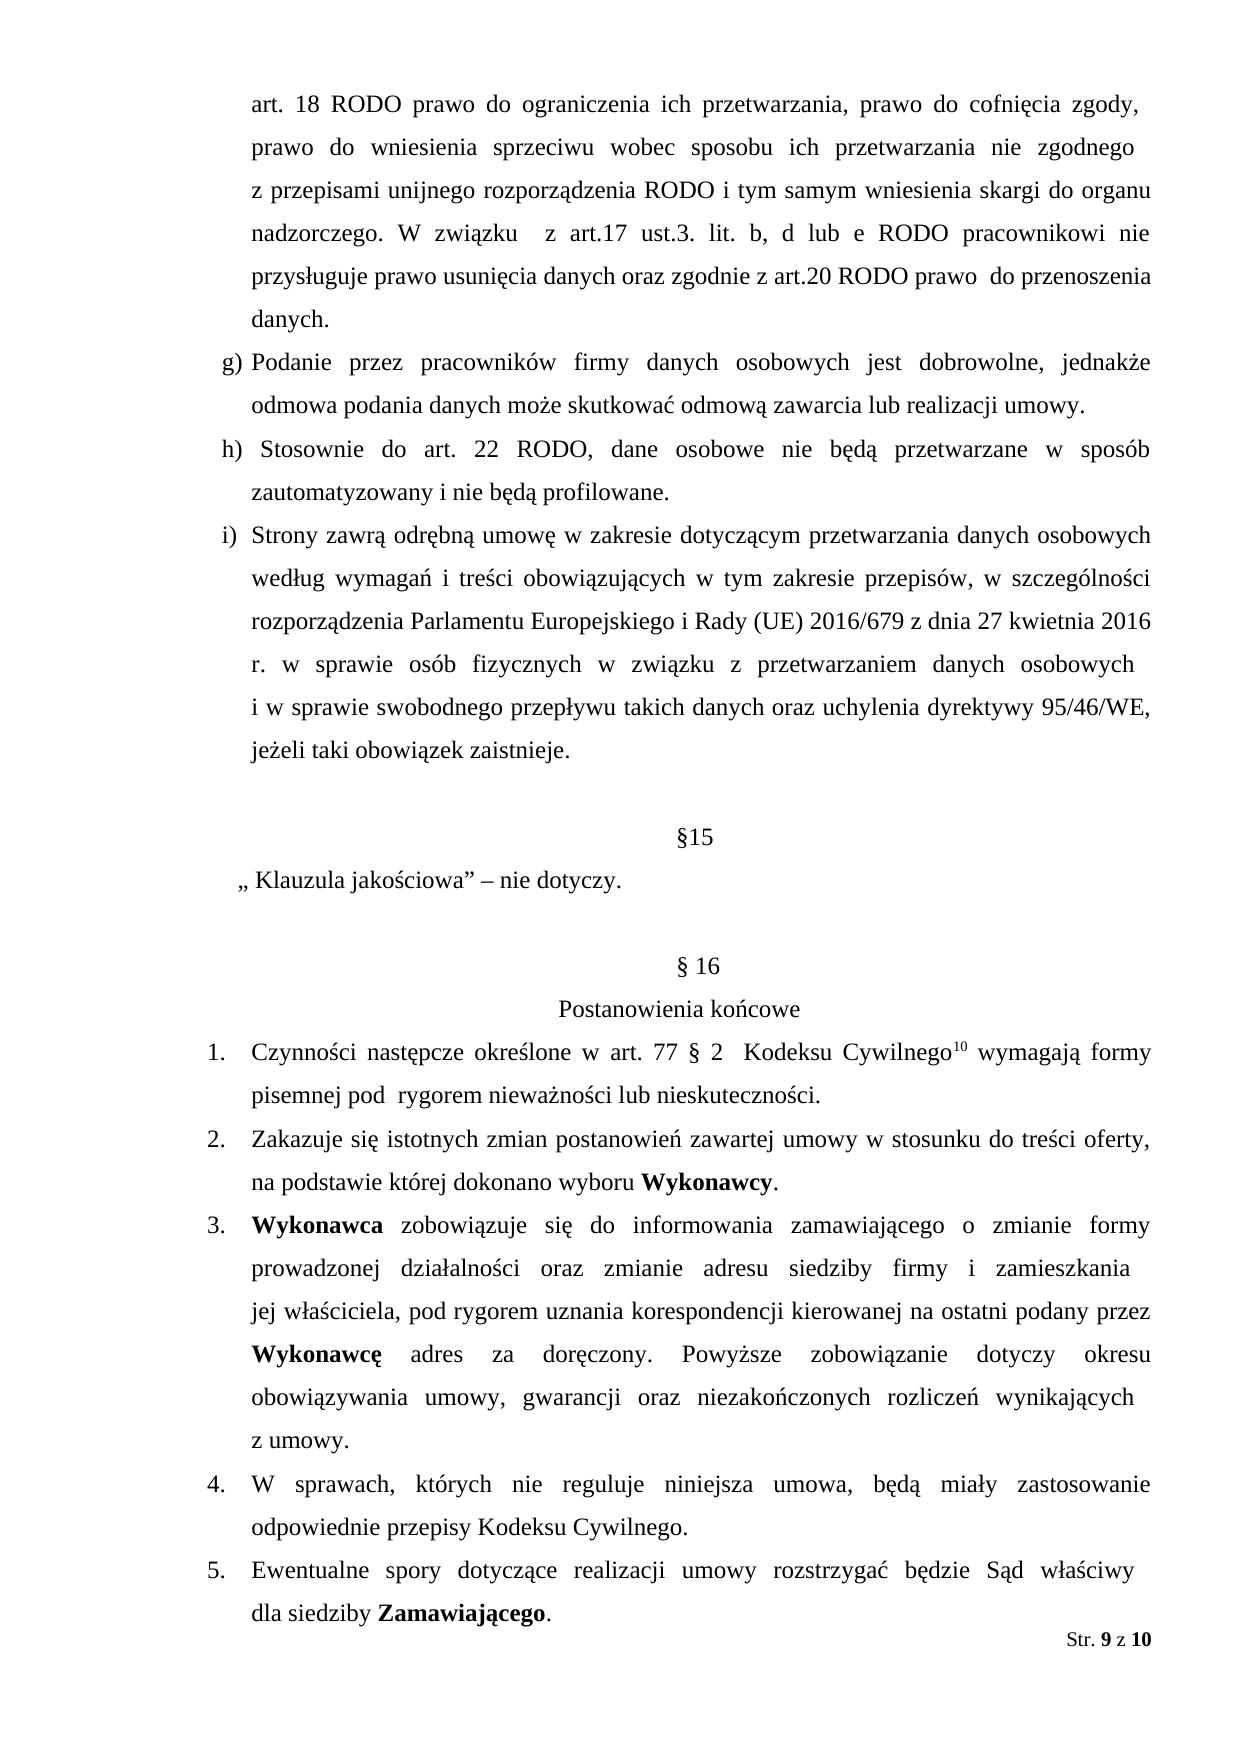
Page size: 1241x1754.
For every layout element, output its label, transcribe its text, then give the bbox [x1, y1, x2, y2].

list Wykonawca zobowiązuje się do informowania zamawiającego o zmianie formy prowadzonej działalności oraz zmianie adresu siedziby firmy i zamieszkania jej właściciela, pod rygorem uznania korespondencji kierowanej na ostatni podany przez Wykonawcę adres za doręczony. Powyższe zobowiązanie dotyczy okresu obowiązywania umowy, gwarancji oraz niezakończonych rozliczeń wynikających z umowy. [207, 1210, 1152, 1454]
text g) Podanie przez pracowników firmy danych osobowych jest dobrowolne, jednakże odmowa podania danych może skutkować odmową zawarcia lub realizacji umowy. [222, 347, 1152, 419]
text §15 [237, 822, 1152, 851]
text h) Stosownie do art. 22 RODO, dane osobowe nie będą przetwarzane w sposób zautomatyzowany i nie będą profilowane. [222, 434, 1152, 506]
text i) Strony zawrą odrębną umowę w zakresie dotyczącym przetwarzania danych osobowych według wymagań i treści obowiązujących w tym zakresie przepisów, w szczególności rozporządzenia Parlamentu Europejskiego i Rady (UE) 2016/679 z dnia 27 kwietnia 2016 r. w sprawie osób fizycznych w związku z przetwarzaniem danych osobowych i w sprawie swobodnego przepływu takich danych oraz uchylenia dyrektywy 95/46/WE, jeżeli taki obowiązek zaistnieje. [222, 520, 1152, 764]
list Zakazuje się istotnych zmian postanowień zawartej umowy w stosunku do treści oferty, na podstawie której dokonano wyboru Wykonawcy. [207, 1124, 1152, 1196]
text „ Klauzula jakościowa” – nie dotyczy. [237, 865, 1152, 894]
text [251, 89, 1152, 333]
list Czynności następcze określone w art. 77 § 2 Kodeksu Cywilnego10 wymagają formy pisemnej pod rygorem nieważności lub nieskuteczności. [207, 1037, 1152, 1109]
text § 16 [244, 951, 1152, 980]
text Postanowienia końcowe [207, 994, 1152, 1023]
list Ewentualne spory dotyczące realizacji umowy rozstrzygać będzie Sąd właściwy dla siedziby Zamawiającego. [207, 1555, 1152, 1627]
list W sprawach, których nie reguluje niniejsza umowa, będą miały zastosowanie odpowiednie przepisy Kodeksu Cywilnego. [207, 1469, 1152, 1541]
